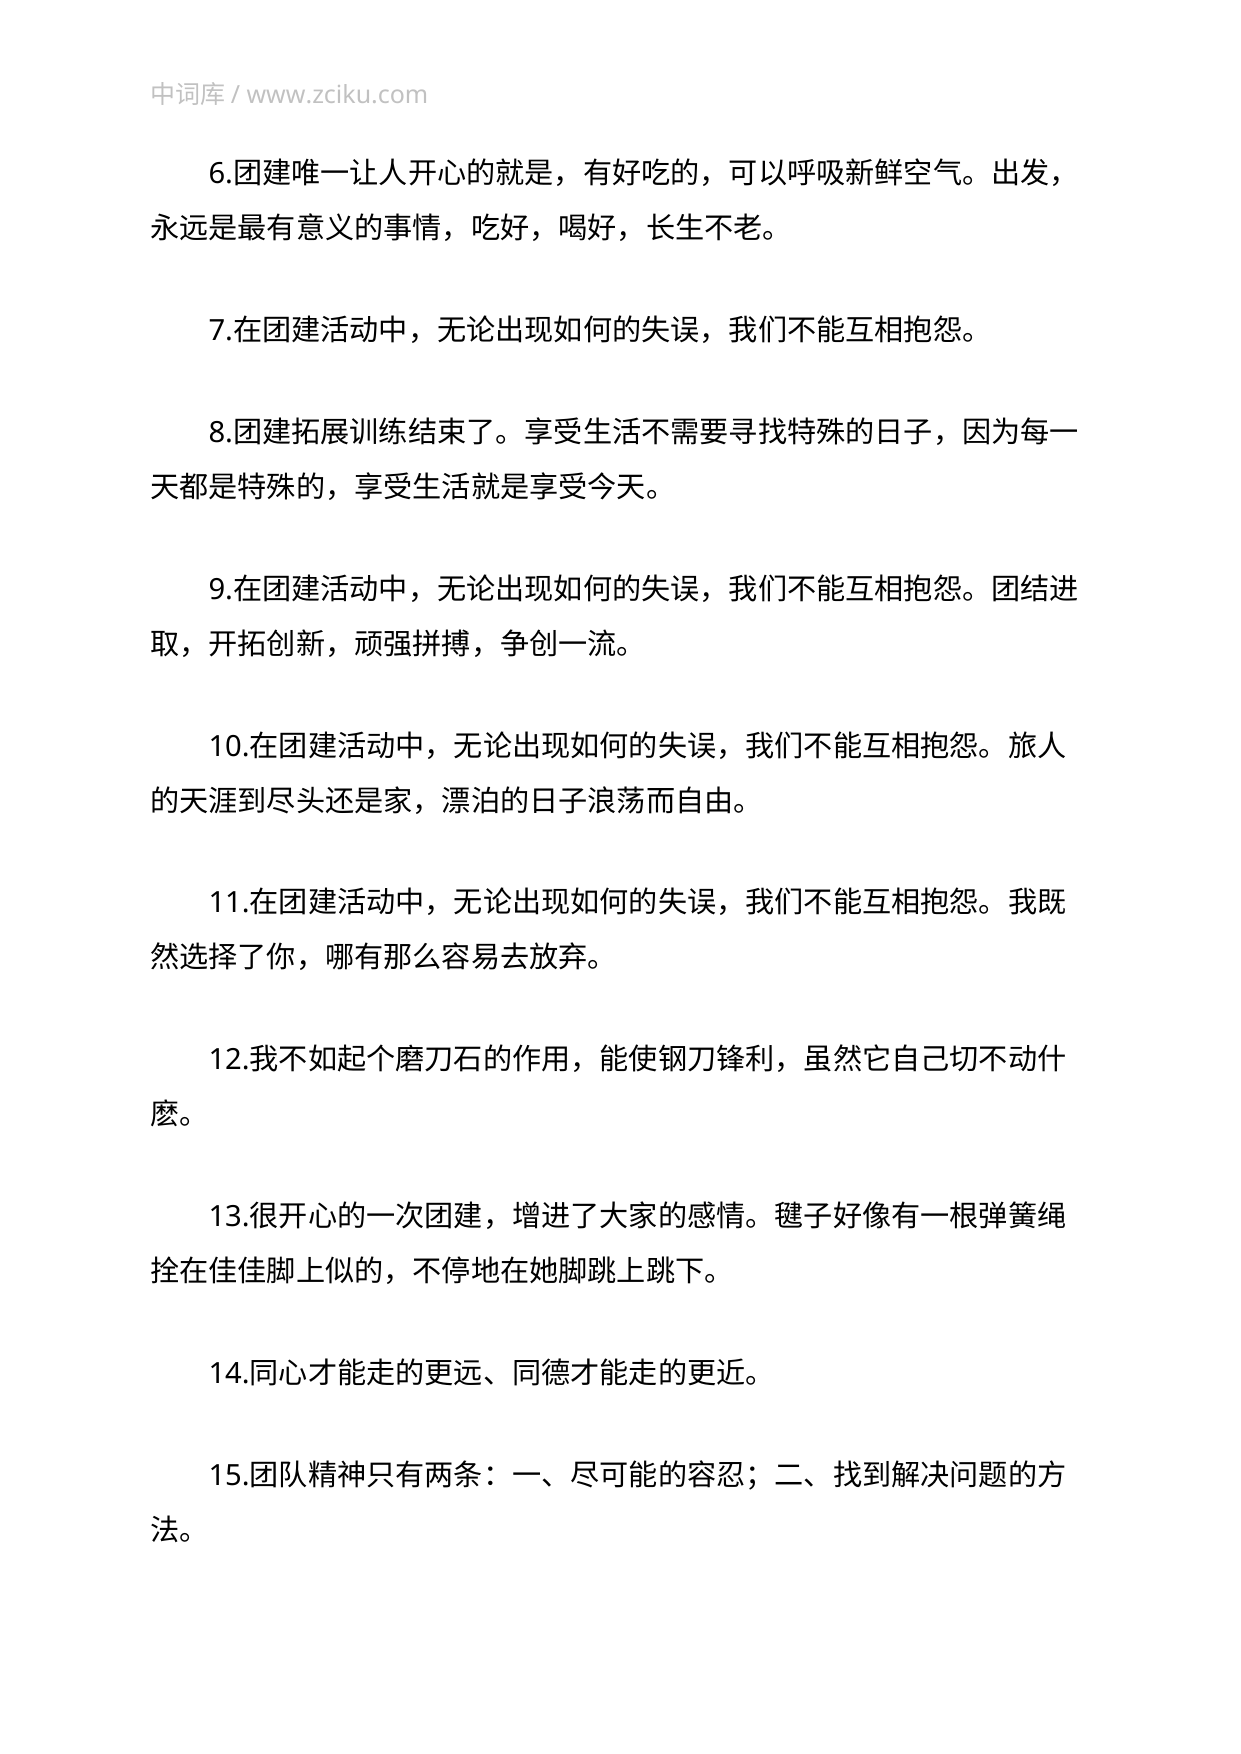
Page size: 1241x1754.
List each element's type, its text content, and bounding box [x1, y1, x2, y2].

text 14.同心才能走的更远、同德才能走的更近。 [150, 1349, 1090, 1392]
text 7.在团建活动中，无论出现如何的失误，我们不能互相抱怨。 [150, 307, 1090, 349]
text 8.团建拓展训练结束了。享受生活不需要寻找特殊的日子，因为每一天都是特殊的，享受生活就是享受今天。 [150, 409, 1090, 506]
text 13.很开心的一次团建，增进了大家的感情。毽子好像有一根弹簧绳拴在佳佳脚上似的，不停地在她脚跳上跳下。 [150, 1193, 1090, 1290]
text 12.我不如起个磨刀石的作用，能使钢刀锋利，虽然它自己切不动什麽。 [150, 1036, 1090, 1133]
text 9.在团建活动中，无论出现如何的失误，我们不能互相抱怨。团结进取，开拓创新，顽强拼搏，争创一流。 [150, 566, 1090, 663]
text 11.在团建活动中，无论出现如何的失误，我们不能互相抱怨。我既然选择了你，哪有那么容易去放弃。 [150, 879, 1090, 976]
text 10.在团建活动中，无论出现如何的失误，我们不能互相抱怨。旅人的天涯到尽头还是家，漂泊的日子浪荡而自由。 [150, 722, 1090, 819]
text 6.团建唯一让人开心的就是，有好吃的，可以呼吸新鲜空气。出发，永远是最有意义的事情，吃好，喝好，长生不老。 [150, 150, 1090, 247]
text 15.团队精神只有两条：一、尽可能的容忍；二、找到解决问题的方法。 [150, 1451, 1090, 1549]
